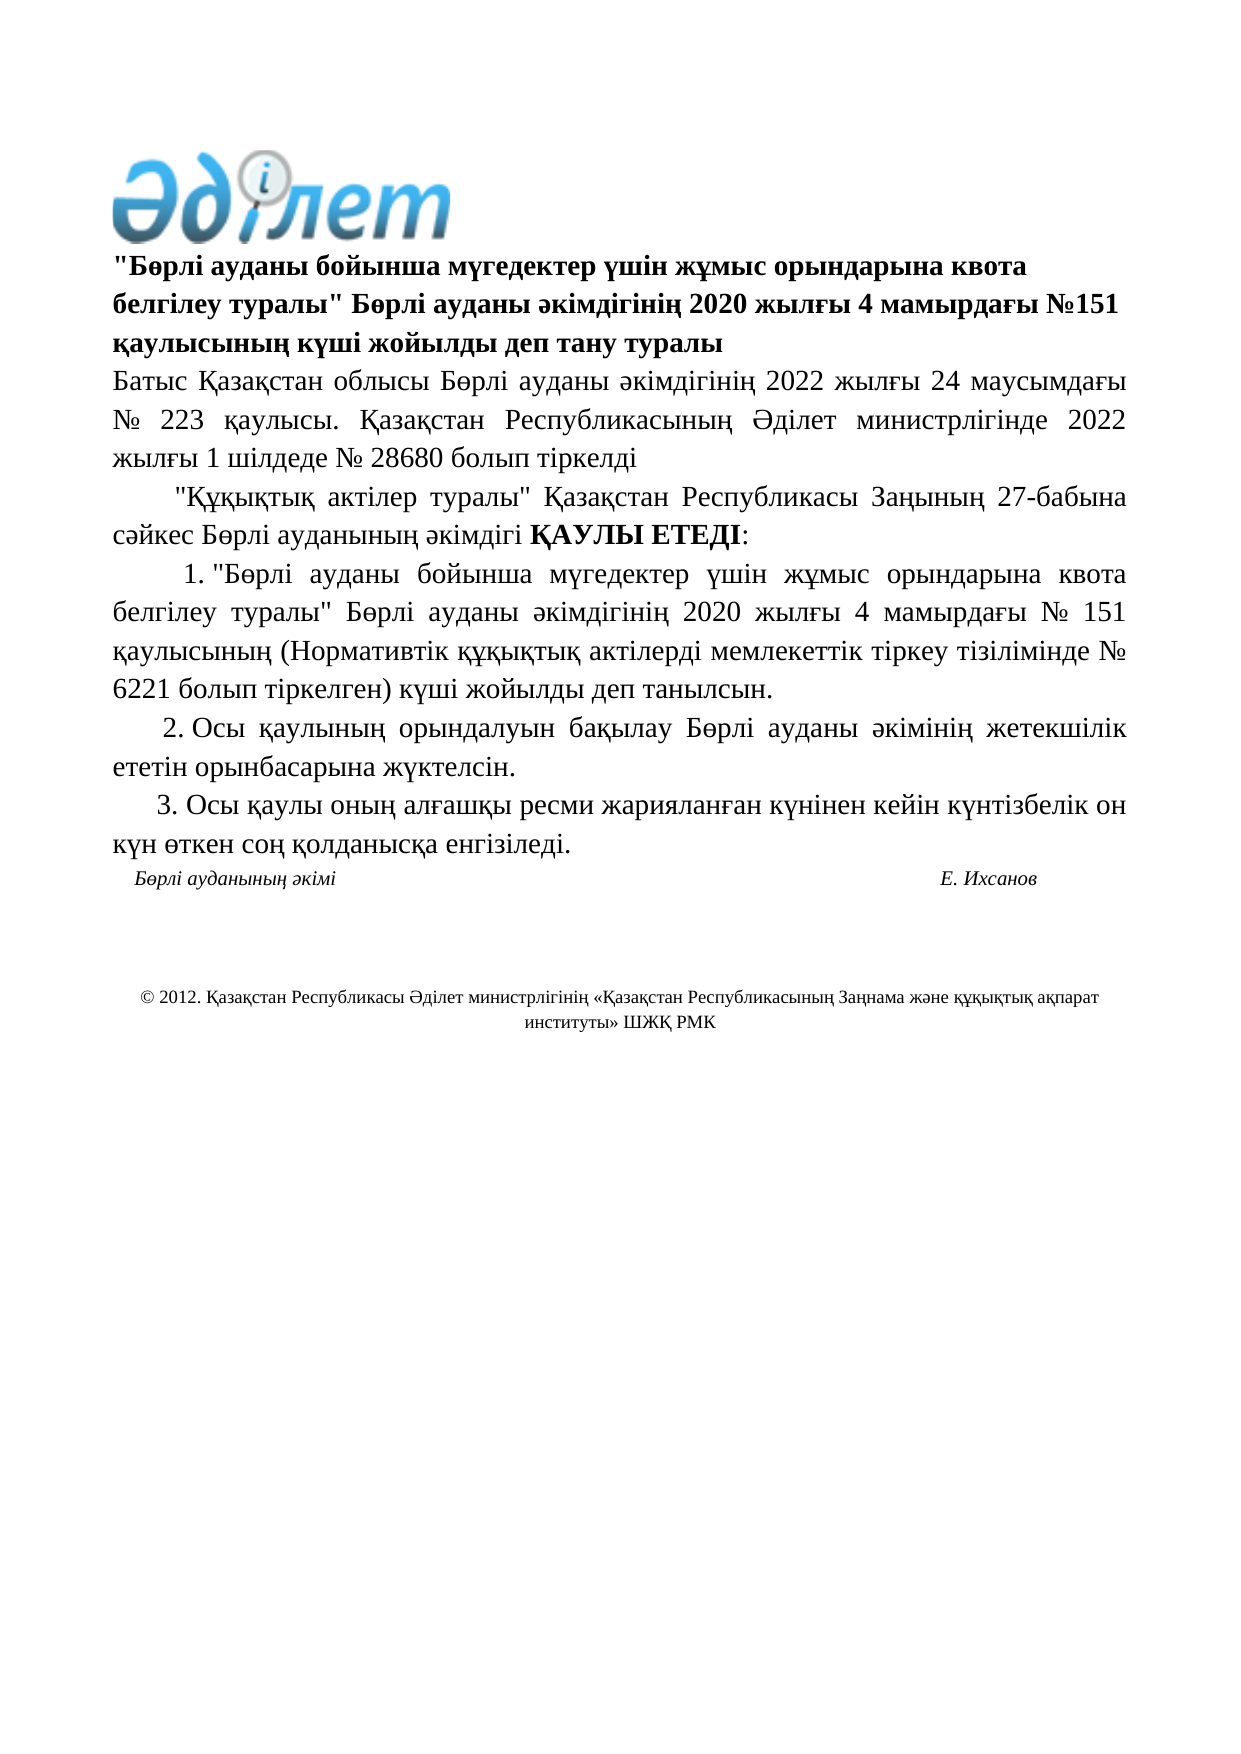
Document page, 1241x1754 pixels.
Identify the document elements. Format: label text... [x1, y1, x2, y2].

table_header Е. Ихсанов [939, 864, 1240, 895]
text "Құқықтық актілер туралы" Қазақстан Республикасы Заңының 27-бабына сәйкес Бөрлі ауданының әкімдігі ҚАУЛЫ ЕТЕДІ: [112, 479, 1128, 551]
text Батыс Қазақстан облысы Бөрлі ауданы әкімдігінің 2022 жылғы 24 маусымдағы № 223 қаулысы. Қазақстан Республикасының Әділет министрлігінде 2022 жылғы 1 шілдеде № 28680 болып тіркелді [112, 363, 1128, 474]
picture [112, 150, 451, 244]
text 1. "Бөрлі ауданы бойынша мүгедектер үшін жұмыс орындарына квота белгілеу туралы" Бөрлі ауданы әкімдігінің 2020 жылғы 4 мамырдағы № 151 қаулысының (Нормативтік құқықтық актілерді мемлекеттік тіркеу тізілімінде № 6221 болып тіркелген) күші жойылды деп танылсын. [112, 556, 1128, 705]
text "Бөрлі ауданы бойынша мүгедектер үшін жұмыс орындарына квота белгілеу туралы" Бөрлі ауданы әкімдігінің 2020 жылғы 4 мамырдағы №151 қаулысының күші жойылды деп тану туралы [112, 248, 1128, 358]
text 3. Осы қаулы оның алғашқы ресми жарияланған күнінен кейін күнтізбелік он күн өткен соң қолданысқа енгізіледі. [112, 787, 1128, 859]
text © 2012. Қазақстан Республикасы Әділет министрлігінің «Қазақстан Республикасының Заңнама және құқықтық ақпарат институты» ШЖҚ РМК [112, 986, 1128, 1032]
text 2. Осы қаулының орындалуын бақылау Бөрлі ауданы әкімінің жетекшілік ететін орынбасарына жүктелсін. [112, 710, 1128, 782]
table_header Бөрлі ауданының әкімі [101, 864, 939, 895]
